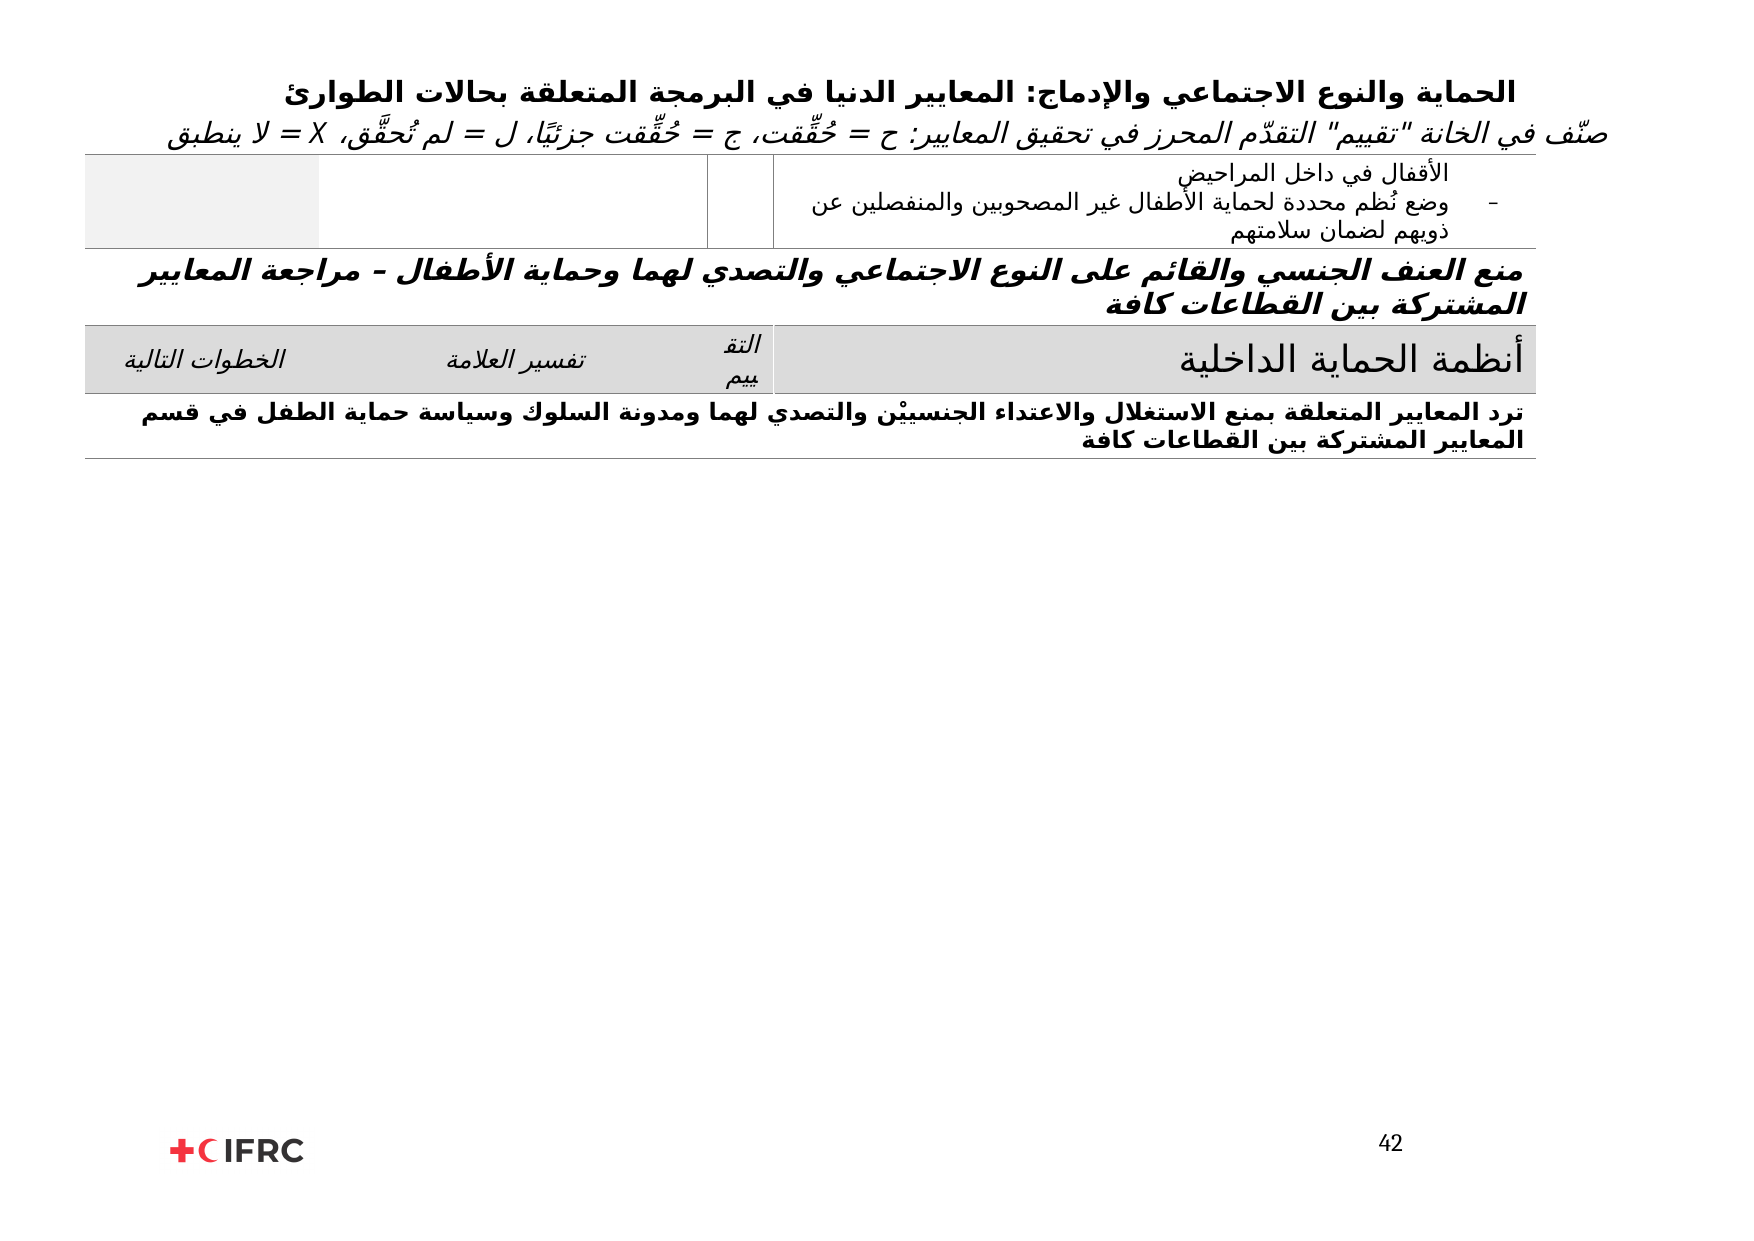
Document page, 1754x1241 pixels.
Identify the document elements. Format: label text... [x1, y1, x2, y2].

table_cell [85, 155, 319, 248]
table_cell ترد المعايير المتعلقة بمنع الاستغلال والاعتداء الجنسييْن والتصدي لهما ومدونة السلوك وسياسة حماية الطفل في قسم المعايير المشتركة بين القطاعات كافة [85, 393, 1536, 458]
table_cell أنظمة الحماية الداخلية [774, 326, 1536, 393]
table_cell الخطوات التالية [85, 326, 319, 393]
table_cell تفسير العلامة [319, 326, 707, 393]
picture [136, 1105, 338, 1196]
table_cell [708, 155, 773, 248]
table_cell التقييم [707, 326, 773, 393]
table_cell منع العنف الجنسي والقائم على النوع الاجتماعي والتصدي لهما وحماية الأطفال – مراجعة المعايير المشتركة بين القطاعات كافة [85, 249, 1536, 325]
table_cell [319, 155, 707, 248]
